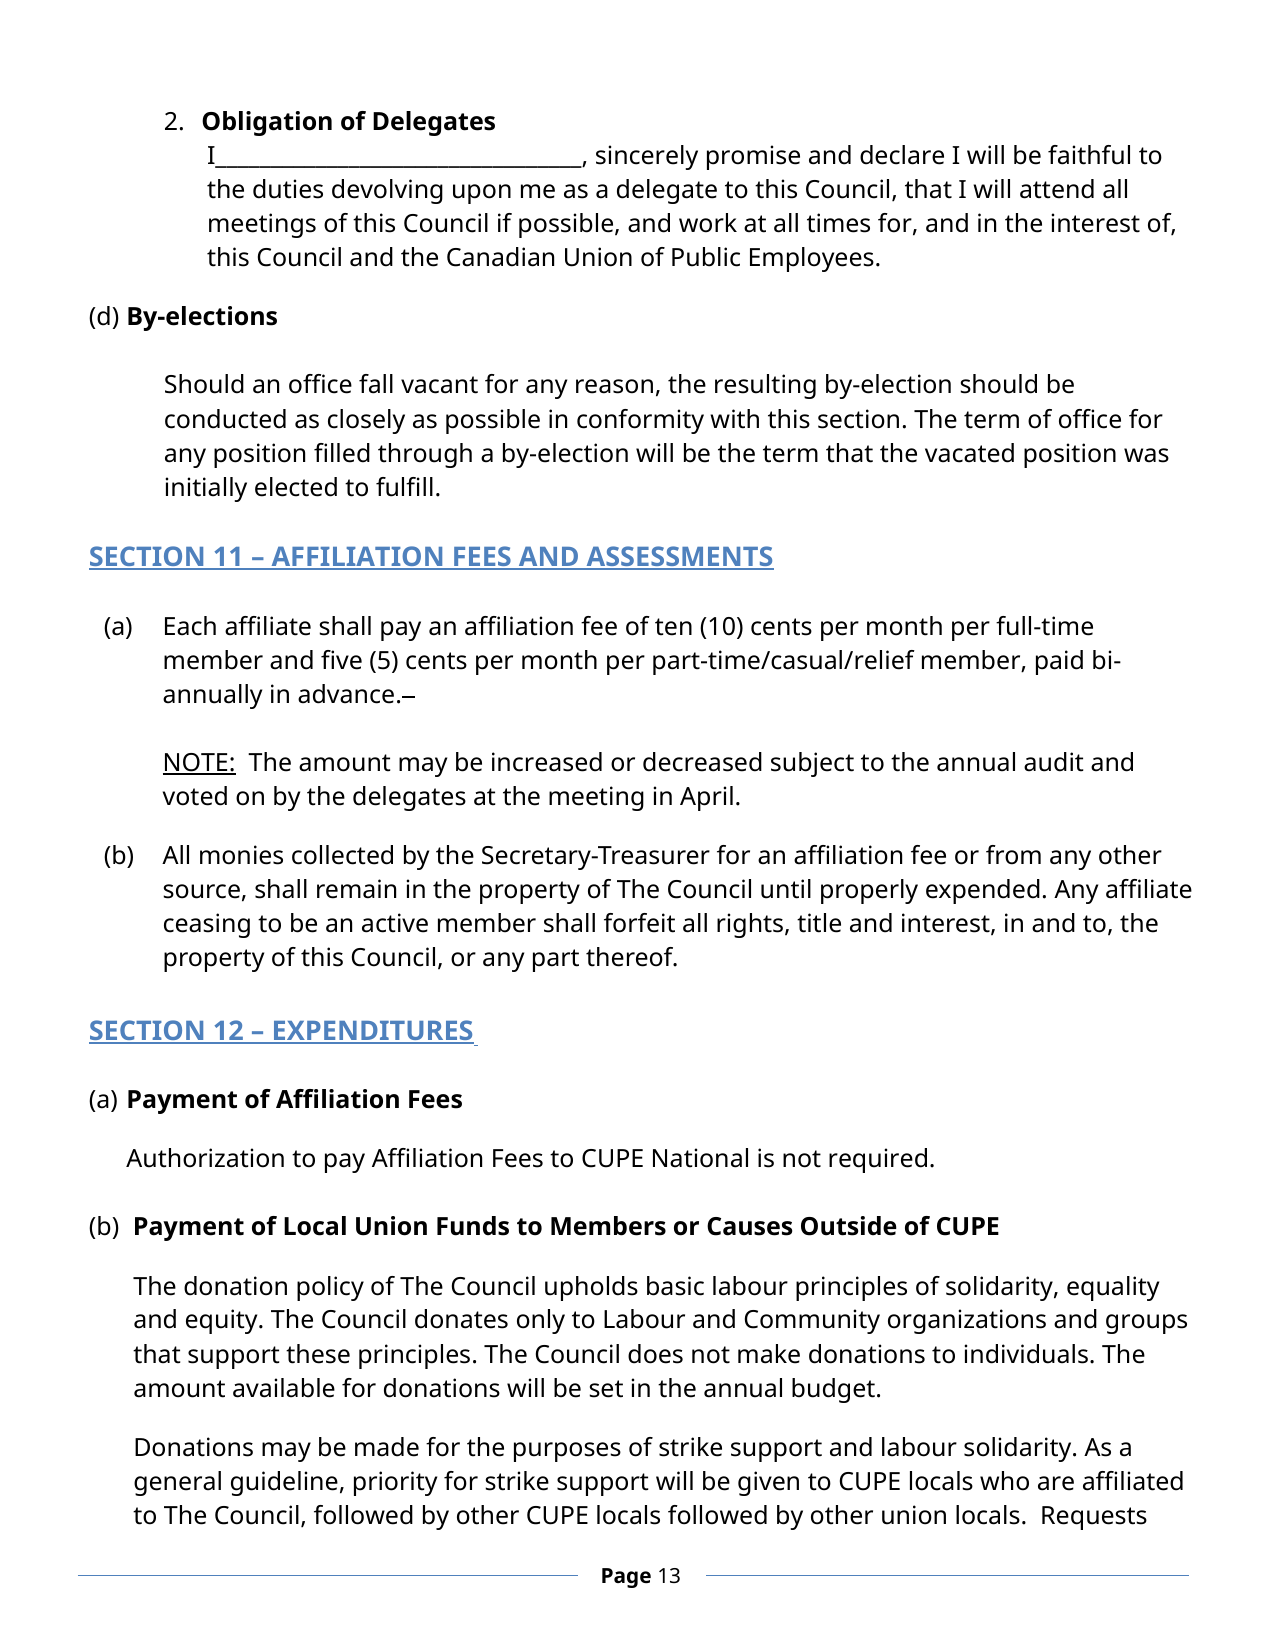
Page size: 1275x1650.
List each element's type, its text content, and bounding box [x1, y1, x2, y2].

text Authorization to pay Affiliation Fees to CUPE National is not required. [126, 1141, 1200, 1175]
list Each affiliate shall pay an affiliation fee of ten (10) cents per month per full-time member and five (5) cents per month per part-time/casual/relief member, paid bi-annually in advance. [103, 608, 1200, 711]
list 2. Obligation of Delegates [164, 104, 1200, 138]
list By-elections [89, 299, 1200, 333]
list NOTE: The amount may be increased or decreased subject to the annual audit and voted on by the delegates at the meeting in April. [162, 745, 1200, 813]
list Payment of Local Union Funds to Members or Causes Outside of CUPE [89, 1209, 1200, 1243]
list All monies collected by the Secretary-Treasurer for an affiliation fee or from any other source, shall remain in the property of The Council until properly expended. Any affiliate ceasing to be an active member shall forfeit all rights, title and interest, in and to, the property of this Council, or any part thereof. [103, 838, 1200, 974]
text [133, 1429, 1200, 1532]
text The donation policy of The Council upholds basic labour principles of solidarity, equality and equity. The Council donates only to Labour and Community organizations and groups that support these principles. The Council does not make donations to individuals. The amount available for donations will be set in the annual budget. [133, 1268, 1200, 1404]
subtitle SECTION 12 – EXPENDITURES [89, 1011, 1200, 1048]
list I_________________________________, sincerely promise and declare I will be faithful to the duties devolving upon me as a delegate to this Council, that I will attend all meetings of this Council if possible, and work at all times for, and in the interest of, this Council and the Canadian Union of Public Employees. [207, 138, 1200, 274]
text Should an office fall vacant for any reason, the resulting by-election should be conducted as closely as possible in conformity with this section. The term of office for any position filled through a by-election will be the term that the vacated position was initially elected to fulfill. [164, 367, 1200, 503]
list Payment of Affiliation Fees [89, 1082, 1200, 1116]
subtitle SECTION 11 – AFFILIATION FEES AND ASSESSMENTS [89, 537, 1200, 574]
